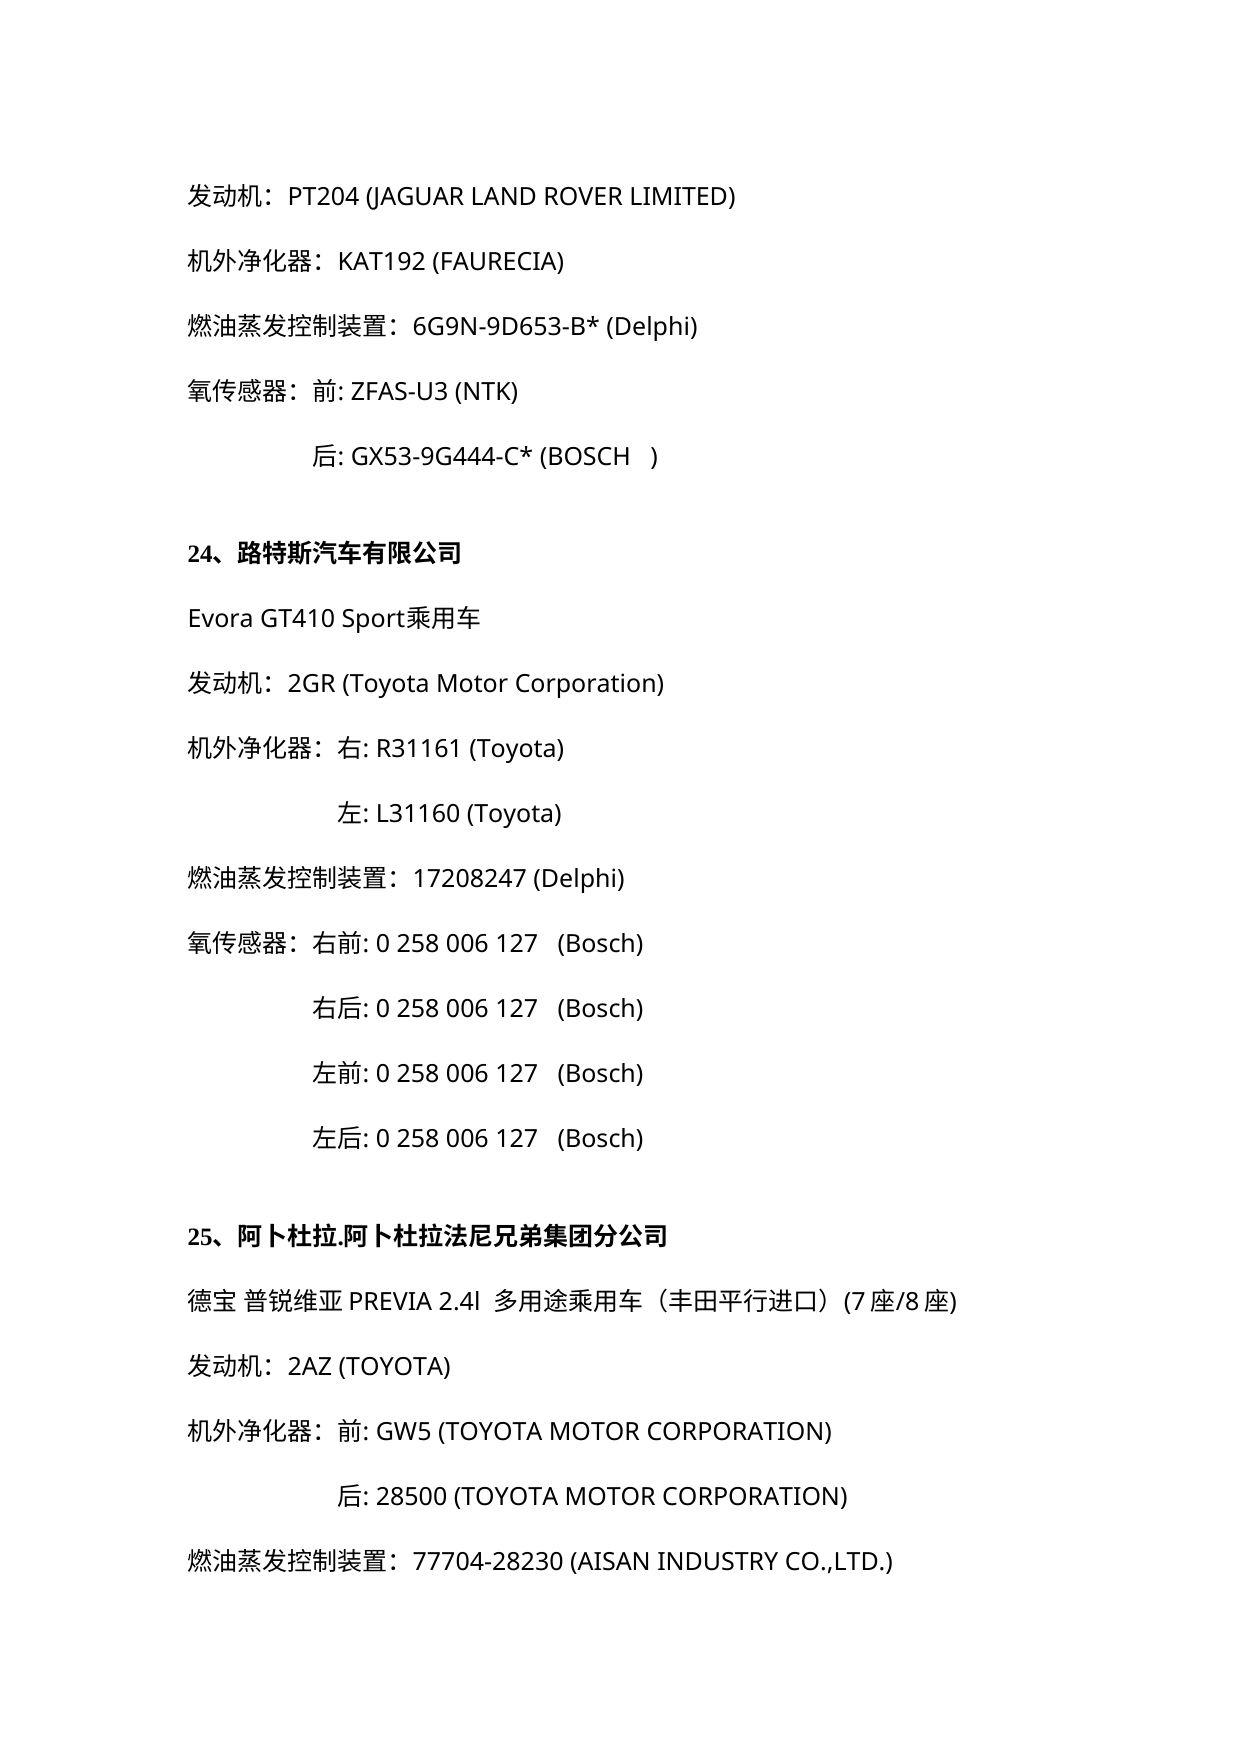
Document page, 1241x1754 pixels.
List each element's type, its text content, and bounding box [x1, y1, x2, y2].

text 发动机：2GR (Toyota Motor Corporation) [187, 649, 1053, 714]
text 德宝 普锐维亚PREVIA 2.4l 多用途乘用车（丰田平行进口）(7座/8座) [187, 1267, 1053, 1332]
text 后: 28500 (TOYOTA MOTOR CORPORATION) [187, 1462, 1053, 1527]
text 发动机：PT204 (JAGUAR LAND ROVER LIMITED) [187, 162, 1053, 227]
text 氧传感器：前: ZFAS-U3 (NTK) [187, 357, 1053, 422]
text 机外净化器：右: R31161 (Toyota) [187, 714, 1053, 779]
text 左后: 0 258 006 127 (Bosch) [187, 1104, 1053, 1169]
text 发动机：2AZ (TOYOTA) [187, 1332, 1053, 1397]
text 机外净化器：KAT192 (FAURECIA) [187, 227, 1053, 292]
text 燃油蒸发控制装置：6G9N-9D653-B* (Delphi) [187, 292, 1053, 357]
text 24、路特斯汽车有限公司 [187, 519, 1053, 584]
text 氧传感器：右前: 0 258 006 127 (Bosch) [187, 909, 1053, 974]
text 右后: 0 258 006 127 (Bosch) [187, 974, 1053, 1039]
text 燃油蒸发控制装置：77704-28230 (AISAN INDUSTRY CO.,LTD.) [187, 1527, 1053, 1592]
text 25、阿卜杜拉.阿卜杜拉法尼兄弟集团分公司 [187, 1202, 1053, 1267]
text 后: GX53-9G444-C* (BOSCH ) [187, 422, 1053, 487]
text 左: L31160 (Toyota) [187, 779, 1053, 844]
text Evora GT410 Sport 乘用车 [187, 584, 1053, 649]
text 燃油蒸发控制装置：17208247 (Delphi) [187, 844, 1053, 909]
text 左前: 0 258 006 127 (Bosch) [187, 1039, 1053, 1104]
text 机外净化器：前: GW5 (TOYOTA MOTOR CORPORATION) [187, 1397, 1053, 1462]
